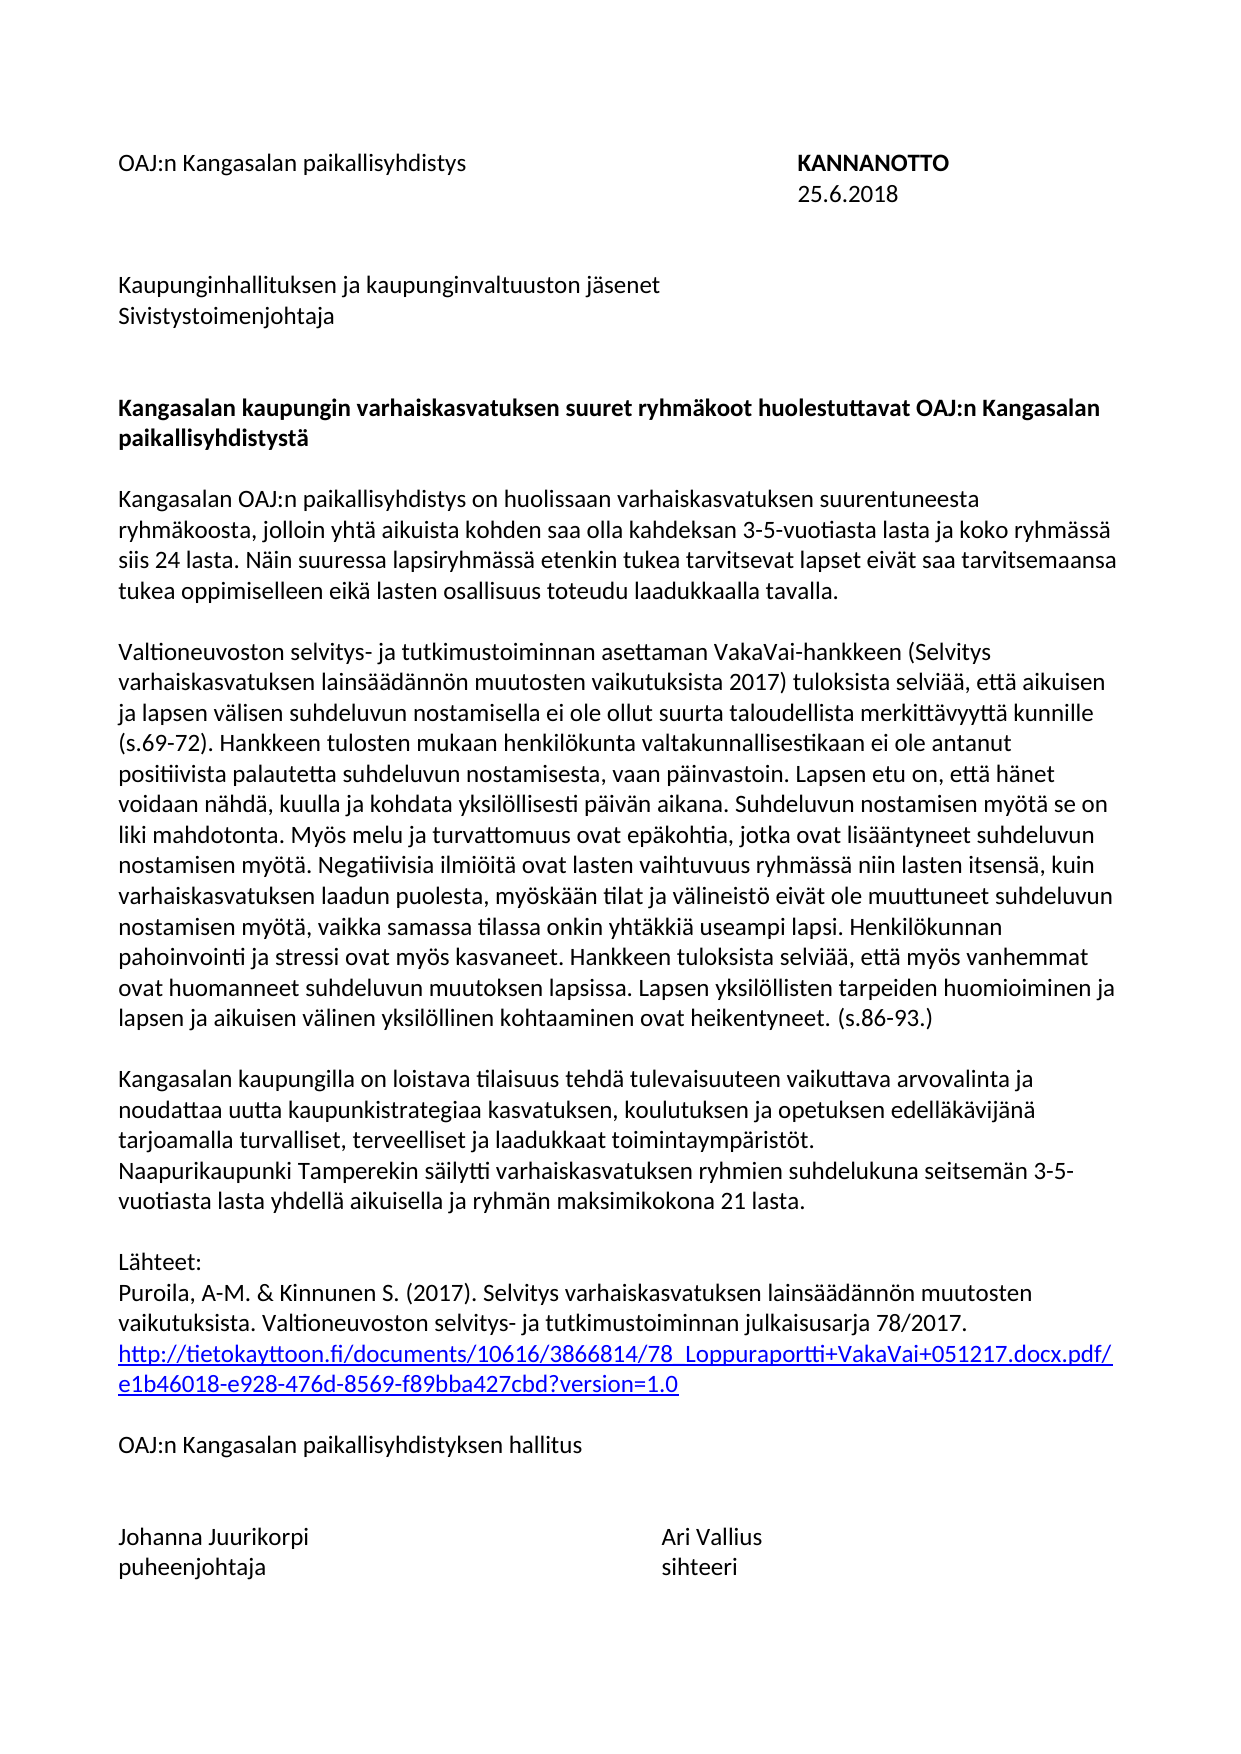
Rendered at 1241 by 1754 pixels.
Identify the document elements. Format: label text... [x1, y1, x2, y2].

subtitle Kangasalan kaupungin varhaiskasvatuksen suuret ryhmäkoot huolestuttavat OAJ:n Kangasalan paikallisyhdistystä [118, 392, 1122, 453]
text Johanna Juurikorpi Ari Vallius [118, 1521, 1122, 1552]
text Kangasalan OAJ:n paikallisyhdistys on huolissaan varhaiskasvatuksen suurentuneesta ryhmäkoosta, jolloin yhtä aikuista kohden saa olla kahdeksan 3-5-vuotiasta lasta ja koko ryhmässä siis 24 lasta. Näin suuressa lapsiryhmässä etenkin tukea tarvitsevat lapset eivät saa tarvitsemaansa tukea oppimiselleen eikä lasten osallisuus toteudu laadukkaalla tavalla. [118, 483, 1122, 605]
text puheenjohtaja sihteeri [118, 1552, 1122, 1582]
text Puroila, A-M. & Kinnunen S. (2017). Selvitys varhaiskasvatuksen lainsäädännön muutosten vaikutuksista. Valtioneuvoston selvitys- ja tutkimustoiminnan julkaisusarja 78/2017. http://tietokayttoon.fi/documents/10616/3866814/78_Loppuraportti+VakaVai+051217.docx.pdf/e1b46018-e928-476d-8569-f89bba427cbd?version=1.0 [118, 1277, 1122, 1399]
text OAJ:n Kangasalan paikallisyhdistys KANNANOTTO [118, 148, 1122, 178]
text Valtioneuvoston selvitys- ja tutkimustoiminnan asettaman VakaVai-hankkeen (Selvitys varhaiskasvatuksen lainsäädännön muutosten vaikutuksista 2017) tuloksista selviää, että aikuisen ja lapsen välisen suhdeluvun nostamisella ei ole ollut suurta taloudellista merkittävyyttä kunnille (s.69-72). Hankkeen tulosten mukaan henkilökunta valtakunnallisestikaan ei ole antanut positiivista palautetta suhdeluvun nostamisesta, vaan päinvastoin. Lapsen etu on, että hänet voidaan nähdä, kuulla ja kohdata yksilöllisesti päivän aikana. Suhdeluvun nostamisen myötä se on liki mahdotonta. Myös melu ja turvattomuus ovat epäkohtia, jotka ovat lisääntyneet suhdeluvun nostamisen myötä. Negatiivisia ilmiöitä ovat lasten vaihtuvuus ryhmässä niin lasten itsensä, kuin varhaiskasvatuksen laadun puolesta, myöskään tilat ja välineistö eivät ole muuttuneet suhdeluvun nostamisen myötä, vaikka samassa tilassa onkin yhtäkkiä useampi lapsi. Henkilökunnan pahoinvointi ja stressi ovat myös kasvaneet. Hankkeen tuloksista selviää, että myös vanhemmat ovat huomanneet suhdeluvun muutoksen lapsissa. Lapsen yksilöllisten tarpeiden huomioiminen ja lapsen ja aikuisen välinen yksilöllinen kohtaaminen ovat heikentyneet. (s.86-93.) [118, 636, 1122, 1033]
text Kaupunginhallituksen ja kaupunginvaltuuston jäsenet [118, 270, 1122, 300]
text Kangasalan kaupungilla on loistava tilaisuus tehdä tulevaisuuteen vaikuttava arvovalinta ja noudattaa uutta kaupunkistrategiaa kasvatuksen, koulutuksen ja opetuksen edelläkävijänä tarjoamalla turvalliset, terveelliset ja laadukkaat toimintaympäristöt. Naapurikaupunki Tamperekin säilytti varhaiskasvatuksen ryhmien suhdelukuna seitsemän 3-5-vuotiasta lasta yhdellä aikuisella ja ryhmän maksimikokona 21 lasta. [118, 1063, 1122, 1216]
text OAJ:n Kangasalan paikallisyhdistyksen hallitus [118, 1429, 1122, 1460]
text 25.6.2018 [118, 178, 1122, 209]
text Sivistystoimenjohtaja [118, 300, 1122, 331]
text Lähteet: [118, 1246, 1122, 1277]
